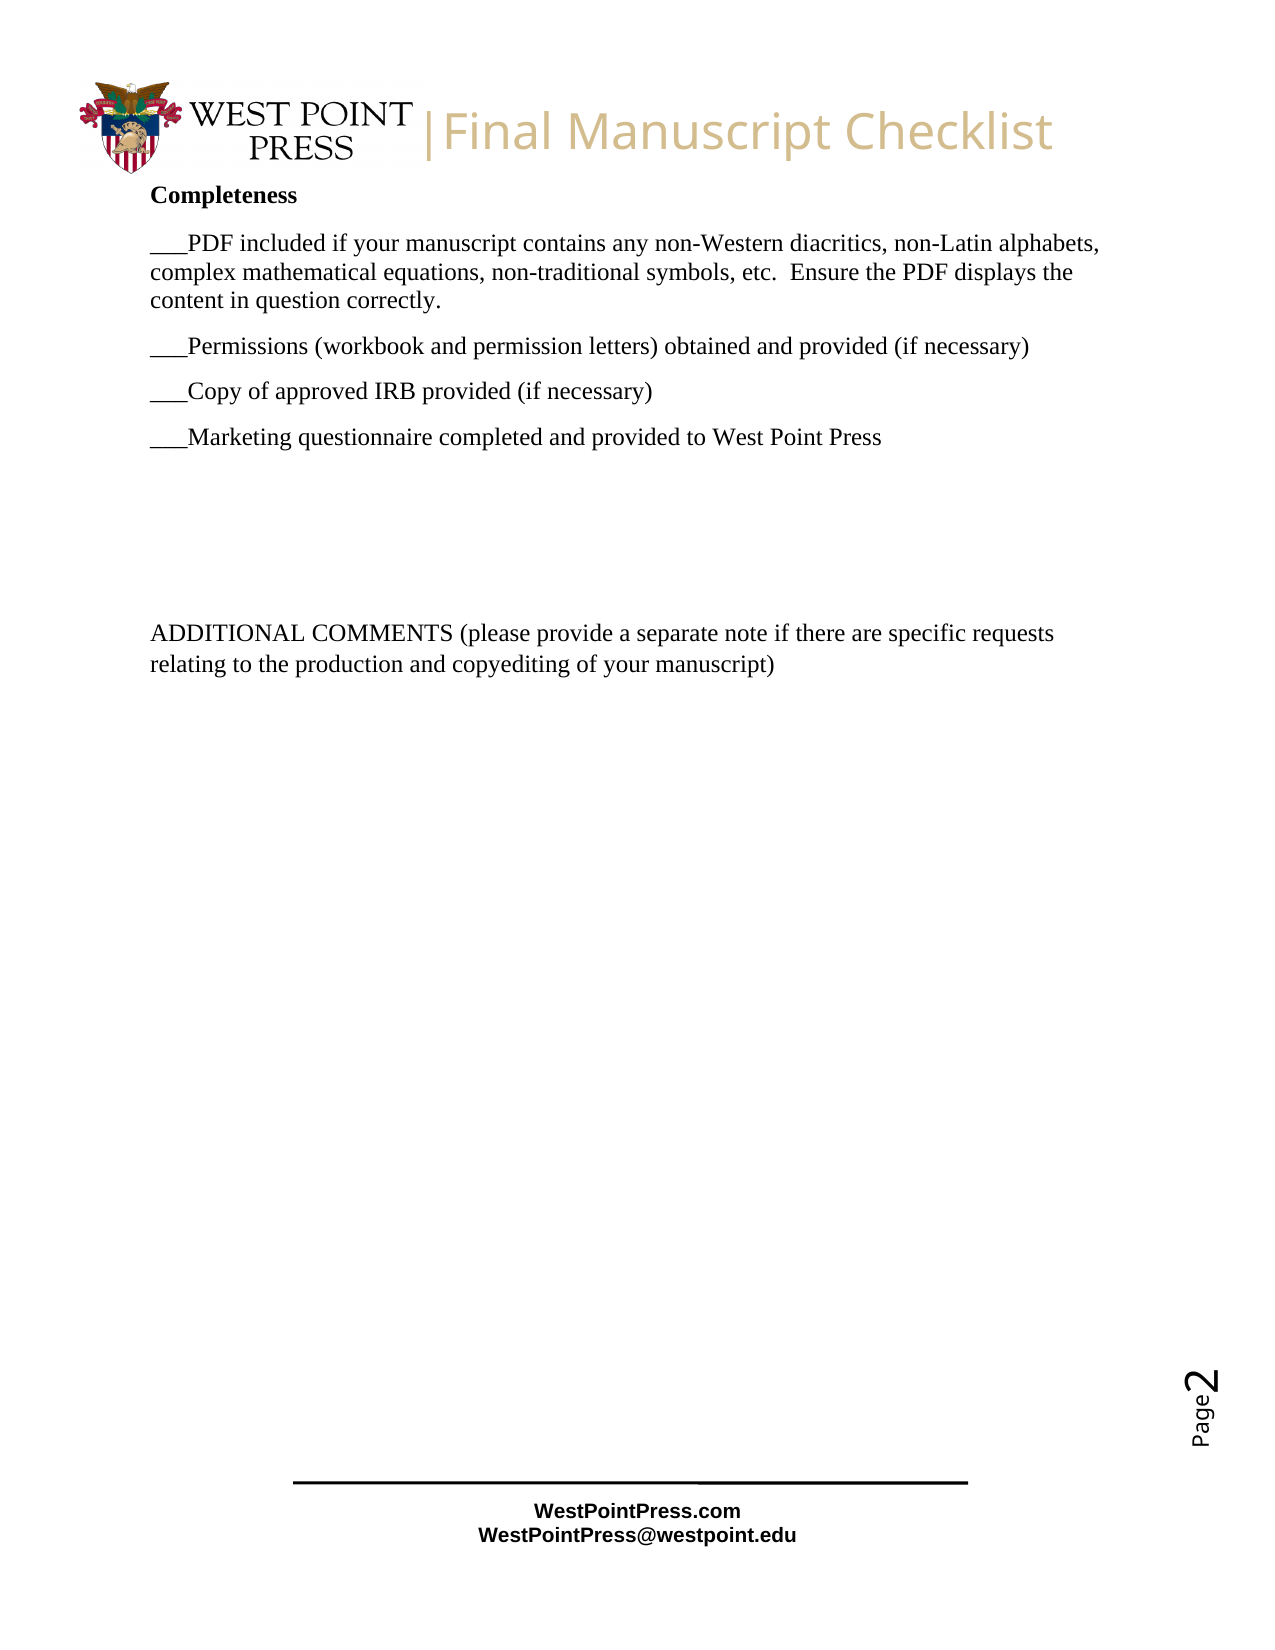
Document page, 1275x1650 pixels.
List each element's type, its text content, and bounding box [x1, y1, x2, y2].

text ___PDF included if your manuscript contains any non-Western diacritics, non-Latin alphabets, complex mathematical equations, non-traditional symbols, etc. Ensure the PDF displays the content in question correctly. [150, 228, 1125, 314]
text ___Permissions (workbook and permission letters) obtained and provided (if necessary) [150, 331, 1125, 360]
list ADDITIONAL COMMENTS (please provide a separate note if there are specific requests relating to the production and copyediting of your manuscript) [150, 618, 1125, 678]
text ___Marketing questionnaire completed and provided to West Point Press [150, 422, 1125, 451]
text Completeness [150, 180, 1125, 209]
picture [75, 75, 424, 181]
text ___Copy of approved IRB provided (if necessary) [150, 376, 1125, 405]
